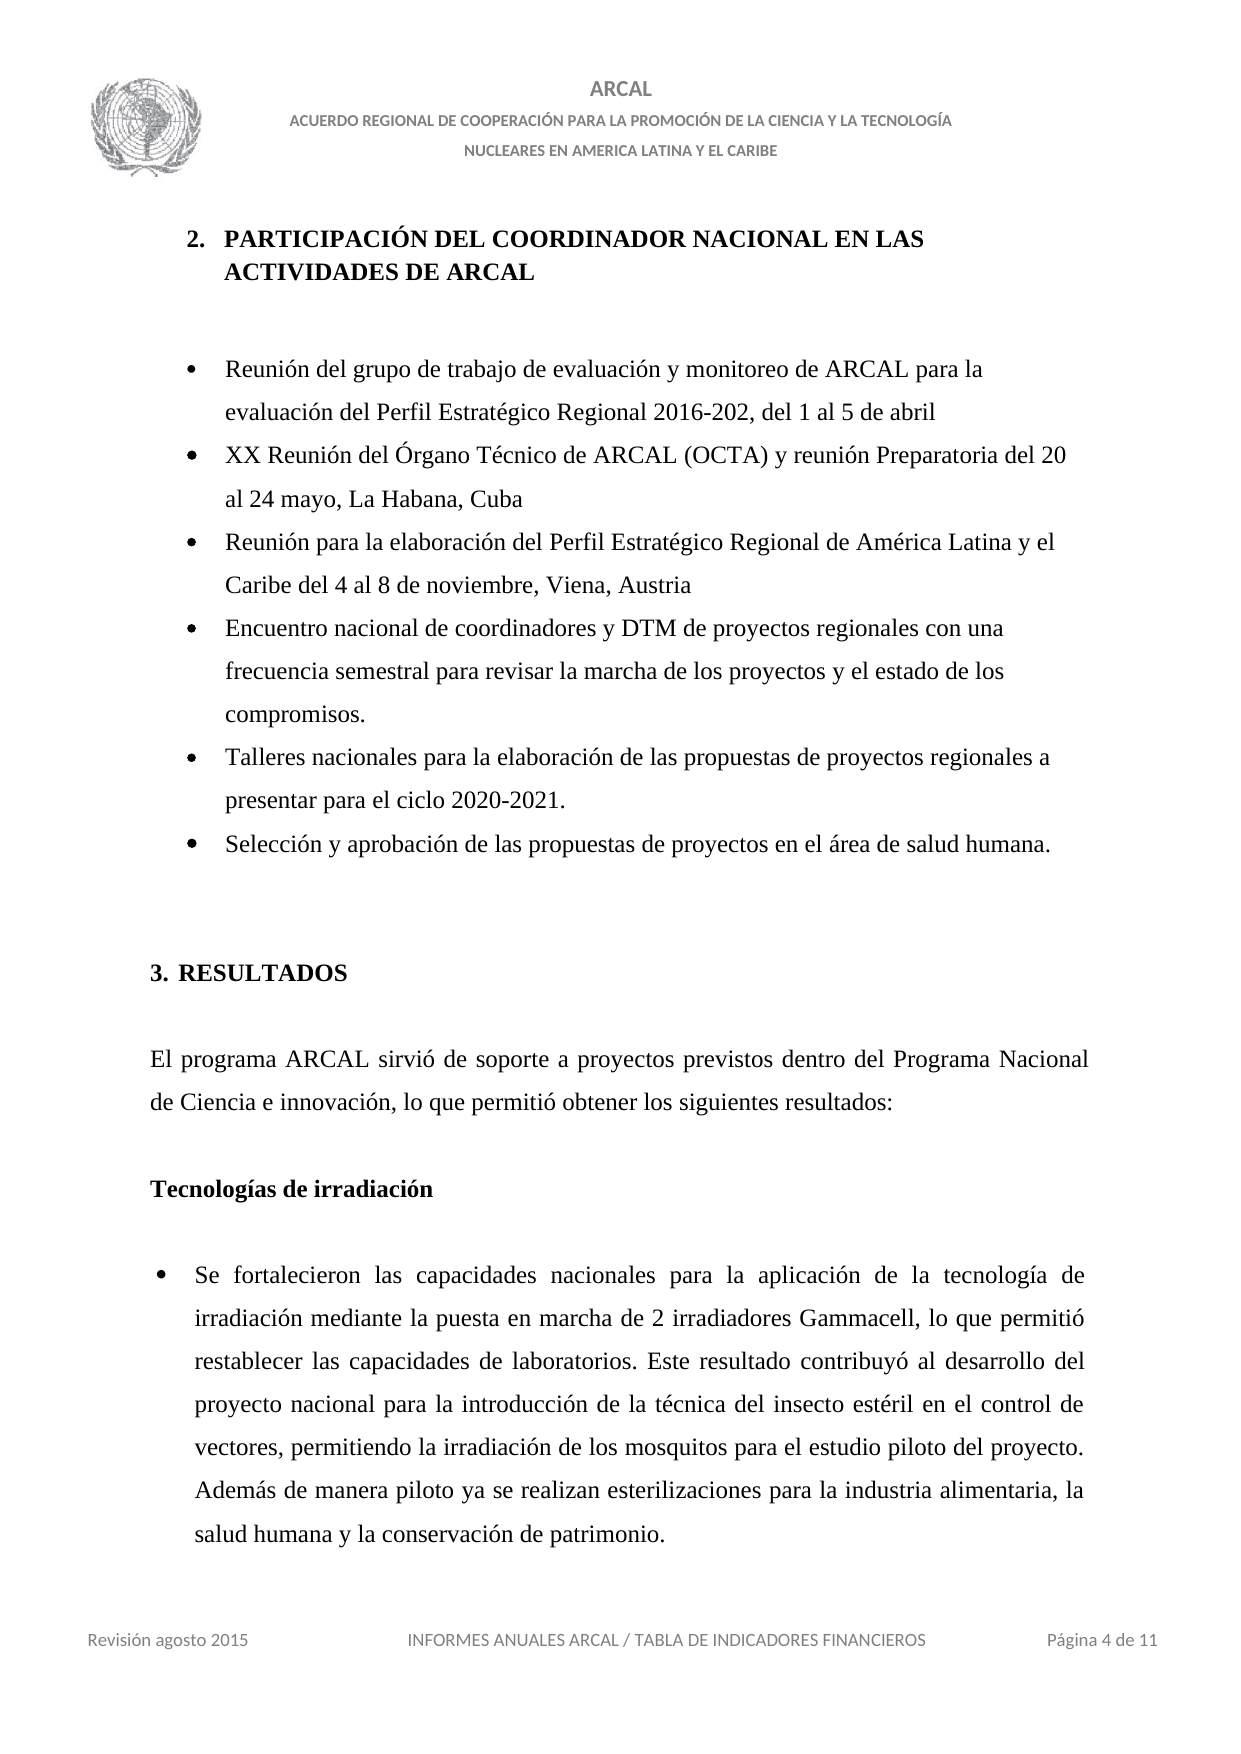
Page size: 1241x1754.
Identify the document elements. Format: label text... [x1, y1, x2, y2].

list Talleres nacionales para la elaboración de las propuestas de proyectos regionales a presentar para el ciclo 2020-2021. [187, 742, 1090, 814]
picture [87, 73, 205, 182]
list Se fortalecieron las capacidades nacionales para la aplicación de la tecnología de irradiación mediante la puesta en marcha de 2 irradiadores Gammacell, lo que permitió restablecer las capacidades de laboratorios. Este resultado contribuyó al desarrollo del proyecto nacional para la introducción de la técnica del insecto estéril en el control de vectores, permitiendo la irradiación de los mosquitos para el estudio piloto del proyecto. Además de manera piloto ya se realizan esterilizaciones para la industria alimentaria, la salud humana y la conservación de patrimonio. [157, 1260, 1086, 1547]
text Tecnologías de irradiación [150, 1174, 1090, 1202]
list XX Reunión del Órgano Técnico de ARCAL (OCTA) y reunión Preparatoria del 20 al 24 mayo, La Habana, Cuba [187, 441, 1090, 512]
list Encuentro nacional de coordinadores y DTM de proyectos regionales con una frecuencia semestral para revisar la marcha de los proyectos y el estado de los compromisos. [187, 613, 1090, 728]
list Selección y aprobación de las propuestas de proyectos en el área de salud humana. [187, 829, 1090, 857]
list Reunión del grupo de trabajo de evaluación y monitoreo de ARCAL para la evaluación del Perfil Estratégico Regional 2016-202, del 1 al 5 de abril [187, 354, 1090, 426]
list RESULTADOS [150, 958, 1090, 987]
text El programa ARCAL sirvió de soporte a proyectos previstos dentro del Programa Nacional de Ciencia e innovación, lo que permitió obtener los siguientes resultados: [150, 1044, 1090, 1116]
list PARTICIPACIÓN DEL COORDINADOR NACIONAL EN LAS ACTIVIDADES DE ARCAL [186, 224, 1090, 286]
list Reunión para la elaboración del Perfil Estratégico Regional de América Latina y el Caribe del 4 al 8 de noviembre, Viena, Austria [187, 527, 1090, 599]
